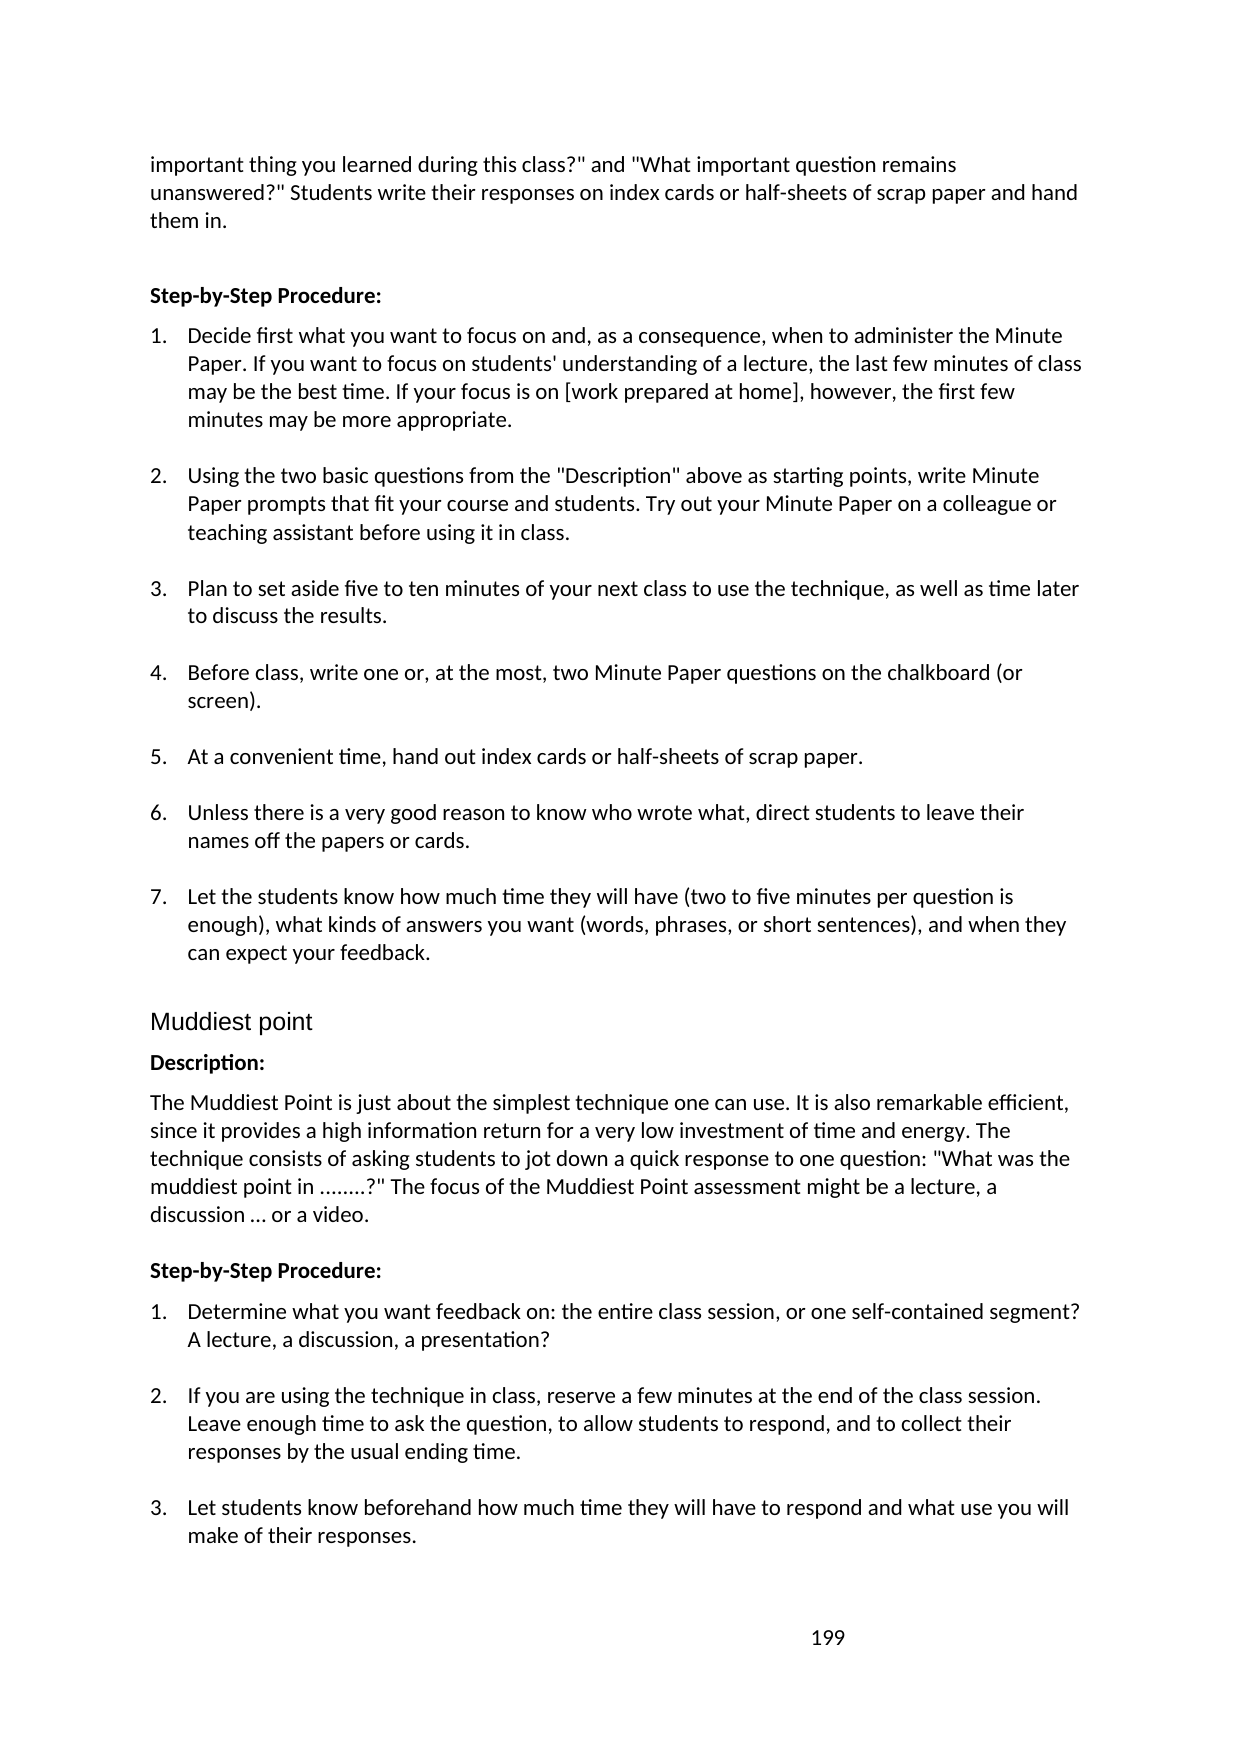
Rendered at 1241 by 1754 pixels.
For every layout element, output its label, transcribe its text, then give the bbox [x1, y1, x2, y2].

list If you are using the technique in class, reserve a few minutes at the end of the class session. Leave enough time to ask the question, to allow students to respond, and to collect their responses by the usual ending time. [150, 1381, 1090, 1465]
text Description: [150, 1048, 1090, 1076]
list Let the students know how much time they will have (two to five minutes per question is enough), what kinds of answers you want (words, phrases, or short sentences), and when they can expect your feedback. [150, 882, 1090, 966]
list Using the two basic questions from the "Description" above as starting points, write Minute Paper prompts that fit your course and students. Try out your Minute Paper on a colleague or teaching assistant before using it in class. [150, 462, 1090, 546]
list Decide first what you want to focus on and, as a consequence, when to administer the Minute Paper. If you want to focus on students' understanding of a lecture, the last few minutes of class may be the best time. If your focus is on [work prepared at home], however, the first few minutes may be more appropriate. [150, 321, 1090, 433]
text Step-by-Step Procedure: [150, 1256, 1090, 1284]
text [150, 150, 1090, 234]
list At a convenient time, hand out index cards or half-sheets of scrap paper. [150, 742, 1090, 770]
text The Muddiest Point is just about the simplest technique one can use. It is also remarkable efficient, since it provides a high information return for a very low investment of time and energy. The technique consists of asking students to jot down a quick response to one question: "What was the muddiest point in ........?" The focus of the Muddiest Point assessment might be a lecture, a discussion … or a video. [150, 1088, 1090, 1228]
subtitle Muddiest point [150, 1006, 1090, 1035]
text Step-by-Step Procedure: [150, 281, 1090, 309]
list Plan to set aside five to ten minutes of your next class to use the technique, as well as time later to discuss the results. [150, 574, 1090, 630]
list Let students know beforehand how much time they will have to respond and what use you will make of their responses. [150, 1493, 1090, 1549]
list Determine what you want feedback on: the entire class session, or one self-contained segment? A lecture, a discussion, a presentation? [150, 1297, 1090, 1353]
list Before class, write one or, at the most, two Minute Paper questions on the chalkboard (or screen). [150, 658, 1090, 714]
list Unless there is a very good reason to know who wrote what, direct students to leave their names off the papers or cards. [150, 798, 1090, 854]
